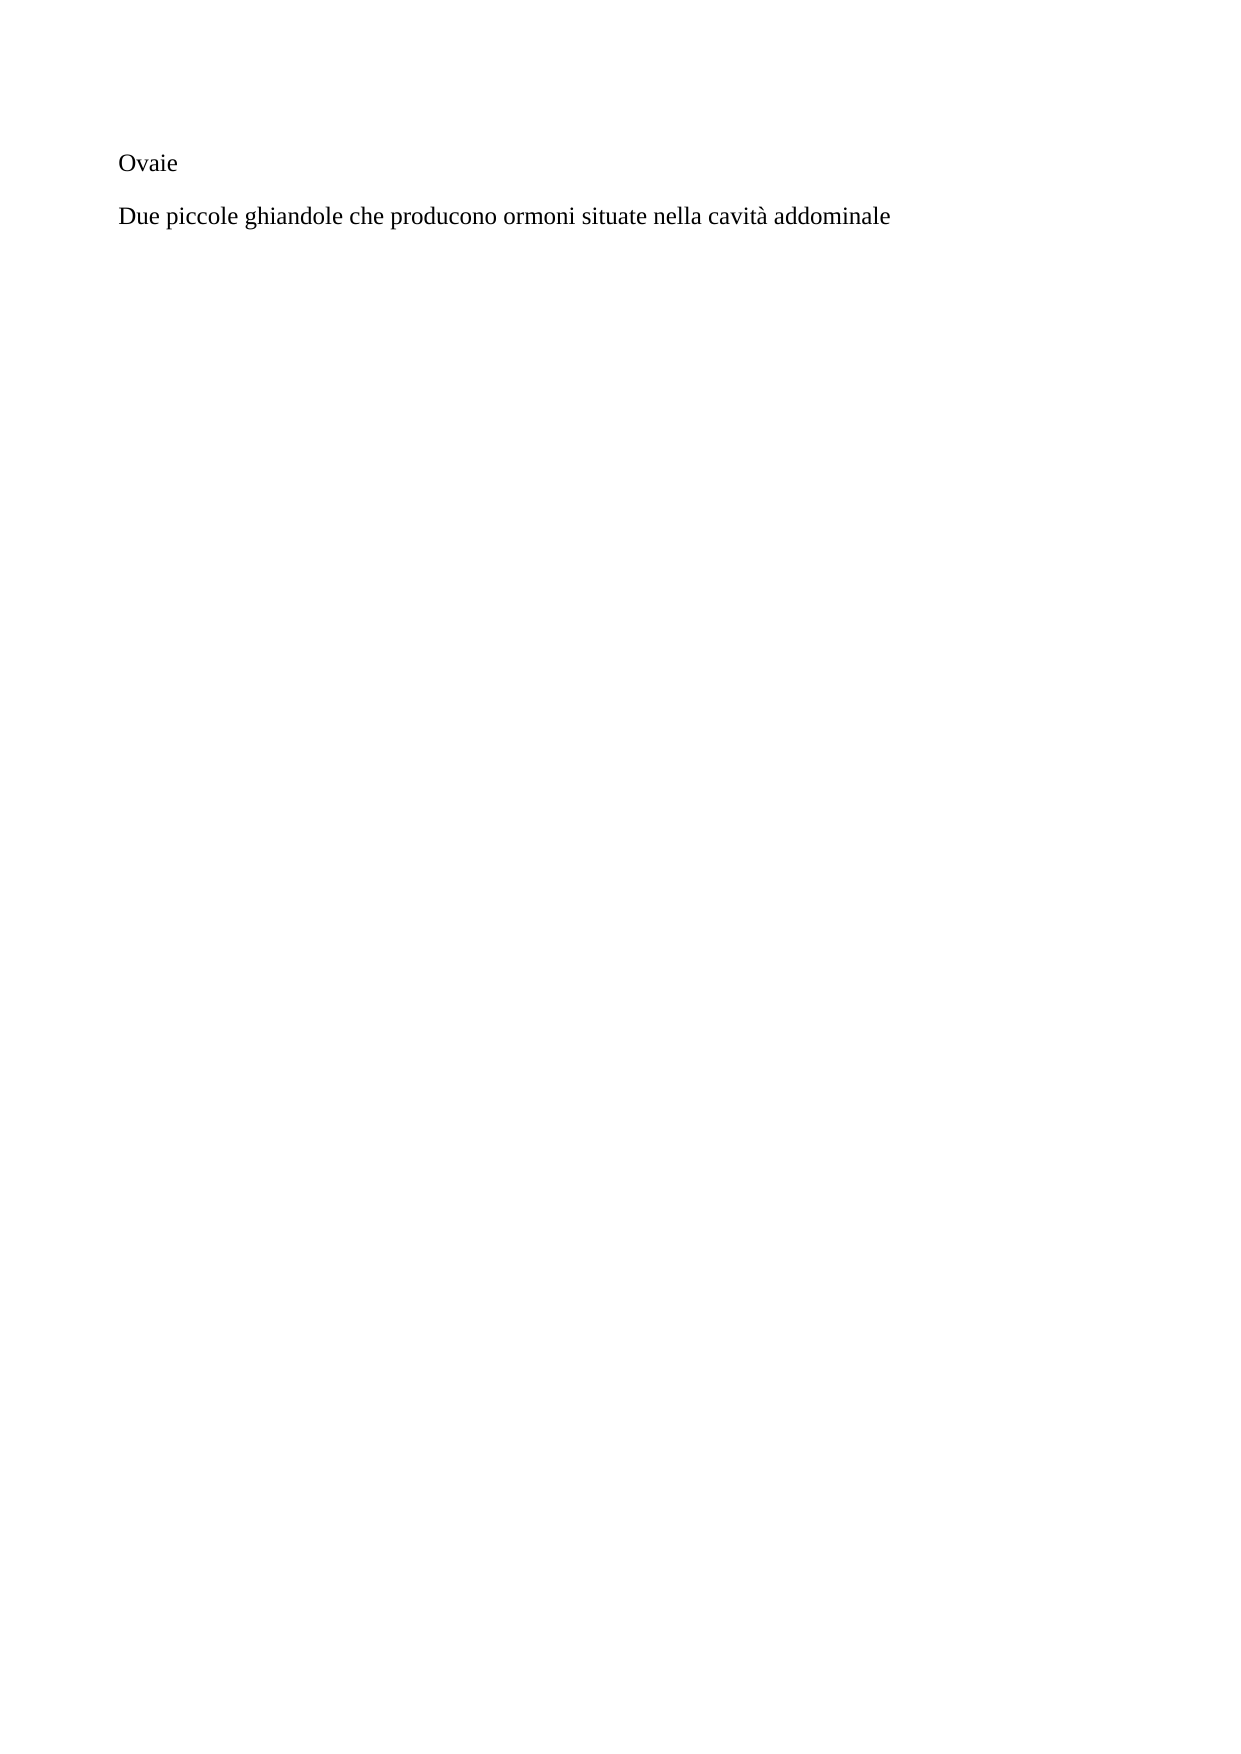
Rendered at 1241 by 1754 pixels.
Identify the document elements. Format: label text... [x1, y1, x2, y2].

text Ovaie [118, 148, 1122, 176]
text Due piccole ghiandole che producono ormoni situate nella cavità addominale [118, 201, 1122, 230]
